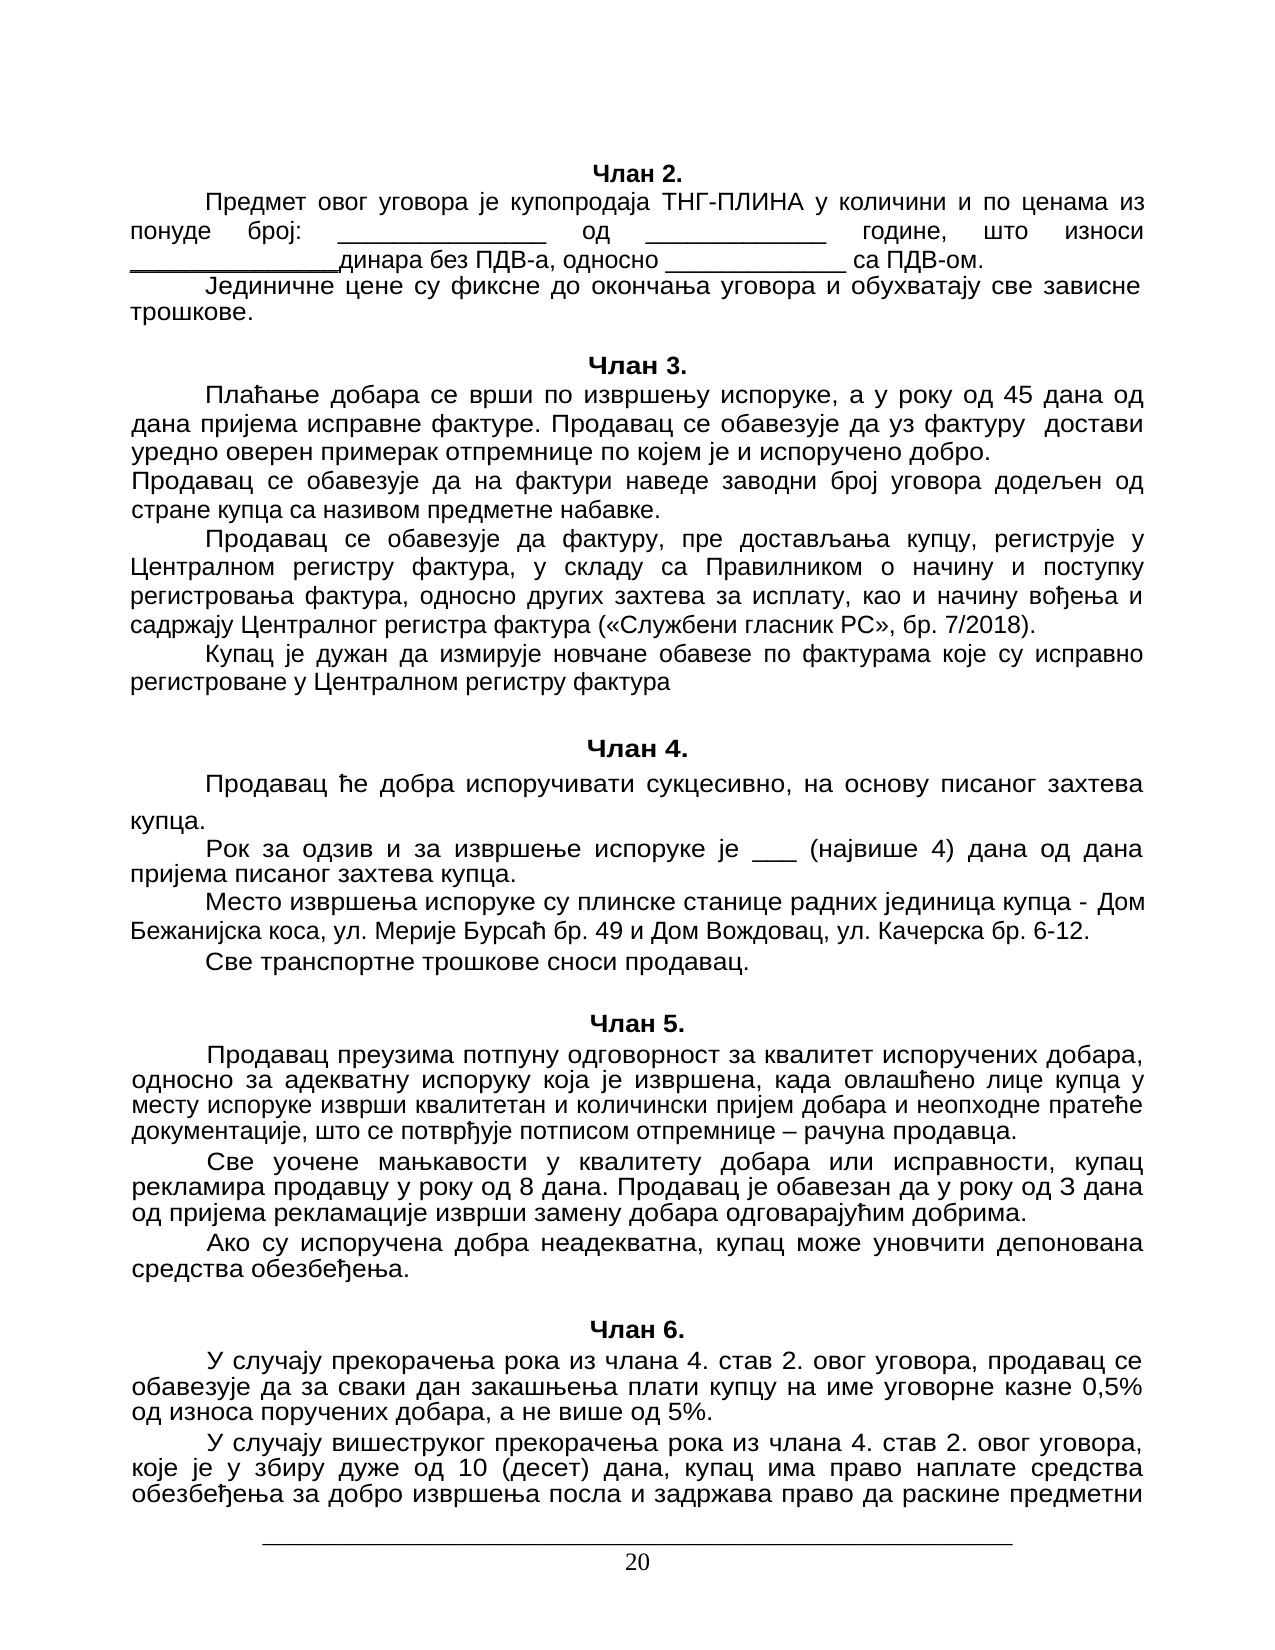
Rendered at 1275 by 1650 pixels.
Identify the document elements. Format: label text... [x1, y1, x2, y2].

text Члан 4. [130, 740, 1145, 762]
text Место извршења испоруке су плинске станице радних јединица купца - Дом Бежанијска коса, ул. Мерије Бурсаћ бр. 49 и Дом Вождовац, ул. Качерска бр. 6-12. [130, 888, 1145, 945]
text Члан 5. [130, 1012, 1145, 1037]
text У случају прекорачења рока из члана 4. став 2. овог уговора, продавац се обавезује да за сваки дан закашњења плати купцу на име уговорне казне 0,5% од износа поручених добара, а не више од 5%. [131, 1349, 1145, 1426]
text Рок за одзив и за извршење испоруке је ___ (највише 4) дана од дана пријема писаног захтева купца. [130, 837, 1145, 888]
text Продавац ће добра испоручивати сукцесивно, на основу писаног захтева купца. [130, 762, 1145, 837]
text Члан 3. [130, 351, 1145, 380]
text Продавац преузима потпуну одговорност за квалитет испоручених добара, односно за адекватну испоруку која је извршена, када овлашћено лице купца у месту испоруке изврши квалитетан и количински пријем добара и неопходне пратеће документације, што се потврђује потписом отпремнице – рачуна продавца. [131, 1043, 1145, 1144]
text Ако су испоручена добра неадекватна, купац може уновчити депонована средства обезбеђења. [131, 1231, 1145, 1282]
text Све транспортне трошкове сноси продавац. [130, 950, 1145, 976]
text Члан 2. [130, 159, 1145, 187]
text Купац је дужан да измирује новчане обавезе по фактурама које су исправно регистроване у Централном регистру фактура [130, 639, 1145, 696]
text Јединичне цене су фиксне до окончања уговора и обухватају све зависне трошкове. [130, 274, 1143, 326]
text Све уочене мањкавости у квалитету добара или исправности, купац рекламира продавцу у року од 8 дана. Продавац је обавезан да у року од З дана од пријема рекламације изврши замену добара одговарајућим добрима. [131, 1150, 1145, 1226]
text Продавац се обавезује да фактуру, пре достављања купцу, региструје у Централном регистру фактура, у складу са Правилником о начину и поступку регистровања фактура, односно других захтева за исплату, као и начину вођења и садржају Централног регистра фактура («Службени гласник РС», бр. 7/2018). [130, 524, 1145, 639]
text Плаћање добара се врши по извршењу испоруке, а у року од 45 дана од дана пријема исправне фактуре. Продавац се обавезује да уз фактуру достави уредно оверен примерак отпремнице по којем је и испоручено добро. [131, 380, 1145, 466]
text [131, 1431, 1145, 1507]
text Продавац се обавезује да на фактури наведе заводни број уговора додељен од стране купца са називом предметне набавке. [131, 466, 1145, 524]
text Предмет овог уговора је купопродаја ТНГ-ПЛИНА у количини и по ценама из понуде број: _______________ од _____________ године, што износи _______________динара без ПДВ-а, односно _____________ са ПДВ-ом. [130, 187, 1145, 274]
text Члан 6. [130, 1318, 1145, 1344]
